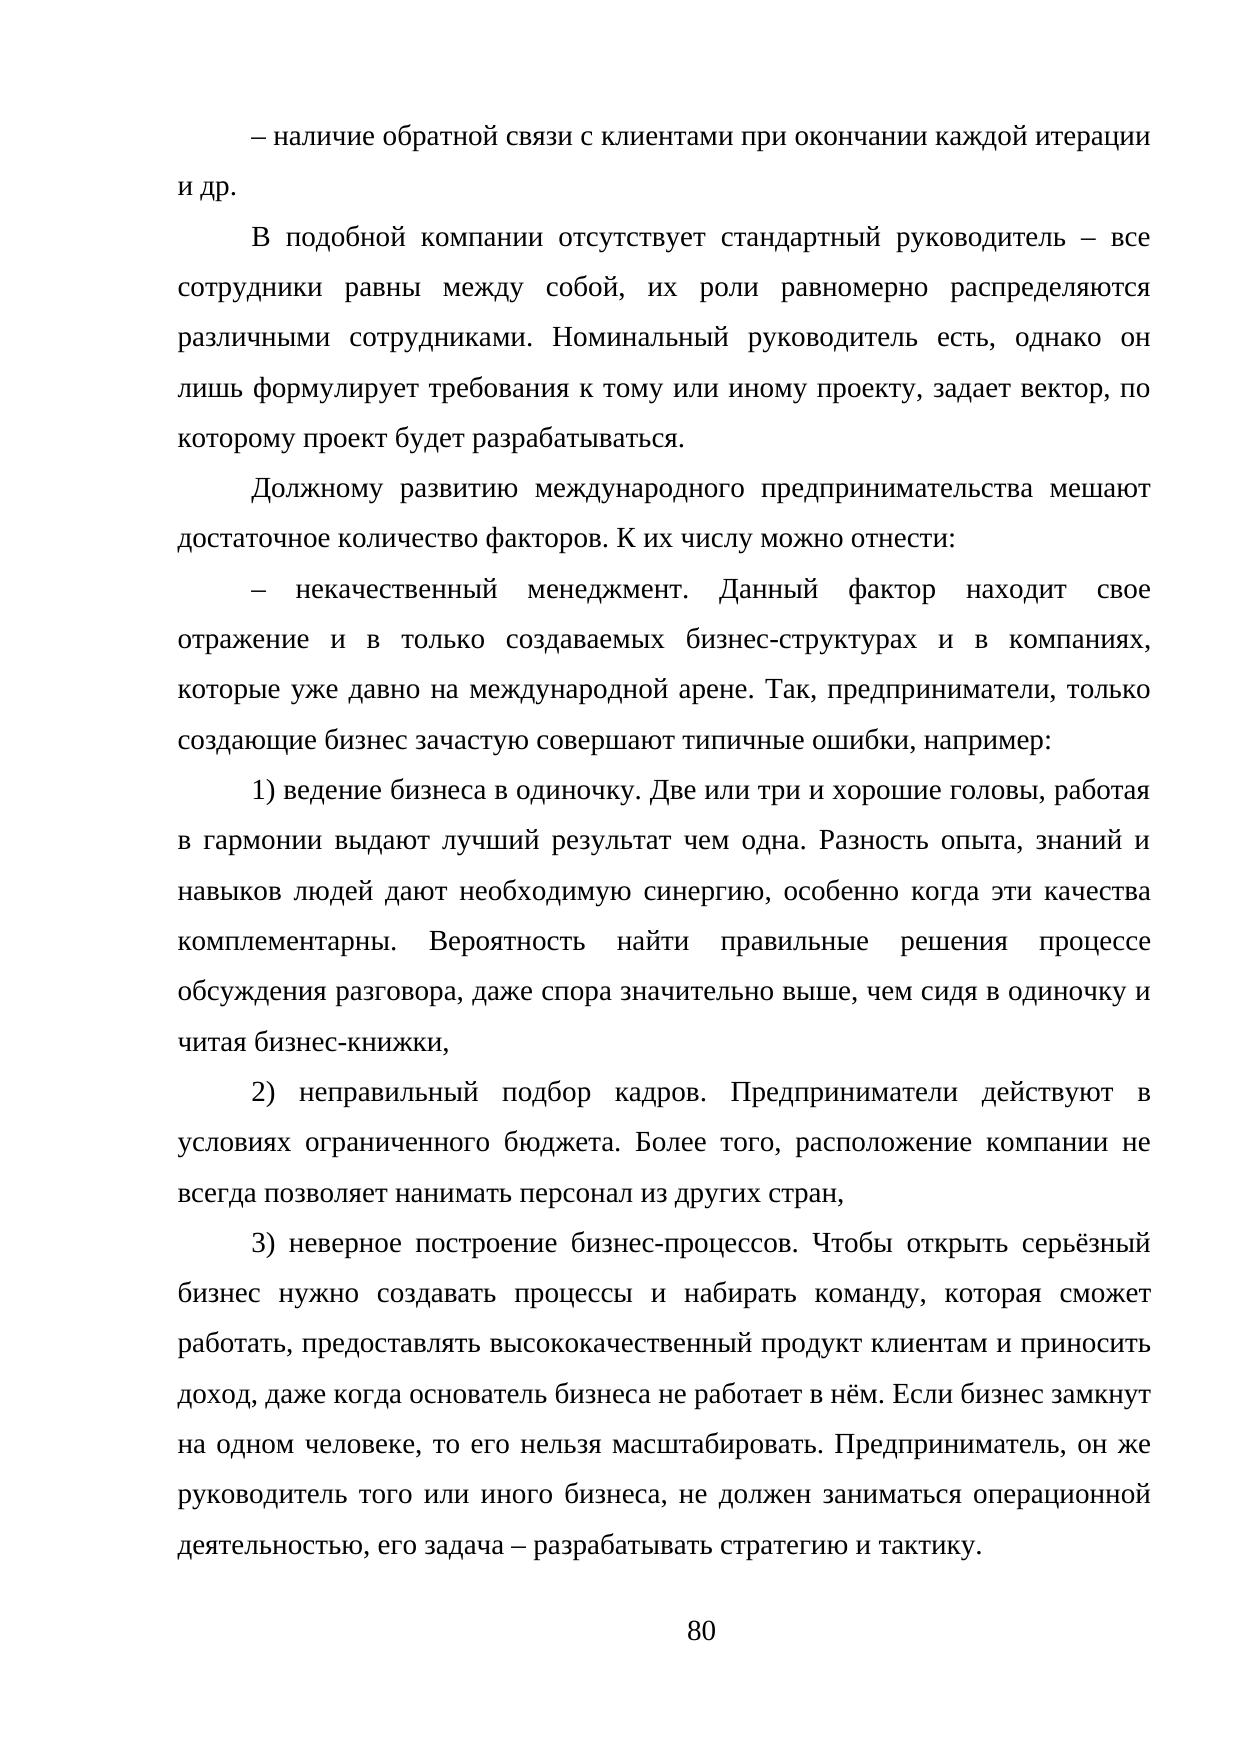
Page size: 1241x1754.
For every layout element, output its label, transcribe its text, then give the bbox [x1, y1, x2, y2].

text 3) неверное построение бизнес-процессов. Чтобы открыть серьёзный бизнес нужно создавать процессы и набирать команду, которая сможет работать, предоставлять высококачественный продукт клиентам и приносить доход, даже когда основатель бизнеса не работает в нём. Если бизнес замкнут на одном человеке, то его нельзя масштабировать. Предприниматель, он же руководитель того или иного бизнеса, не должен заниматься операционной деятельностью, его задача – разрабатывать стратегию и тактику. [177, 1225, 1152, 1560]
text – наличие обратной связи с клиентами при окончании каждой итерации и др. [177, 118, 1152, 202]
text 2) неправильный подбор кадров. Предприниматели действуют в условиях ограниченного бюджета. Более того, расположение компании не всегда позволяет нанимать персонал из других стран, [177, 1074, 1152, 1208]
text – некачественный менеджмент. Данный фактор находит свое отражение и в только создаваемых бизнес-структурах и в компаниях, которые уже давно на международной арене. Так, предприниматели, только создающие бизнес зачастую совершают типичные ошибки, например: [177, 571, 1152, 755]
text В подобной компании отсутствует стандартный руководитель – все сотрудники равны между собой, их роли равномерно распределяются различными сотрудниками. Номинальный руководитель есть, однако он лишь формулирует требования к тому или иному проекту, задает вектор, по которому проект будет разрабатываться. [177, 219, 1152, 453]
text 1) ведение бизнеса в одиночку. Две или три и хорошие головы, работая в гармонии выдают лучший результат чем одна. Разность опыта, знаний и навыков людей дают необходимую синергию, особенно когда эти качества комплементарны. Вероятность найти правильные решения процессе обсуждения разговора, даже спора значительно выше, чем сидя в одиночку и читая бизнес-книжки, [177, 772, 1152, 1057]
text Должному развитию международного предпринимательства мешают достаточное количество факторов. К их числу можно отнести: [177, 470, 1152, 554]
